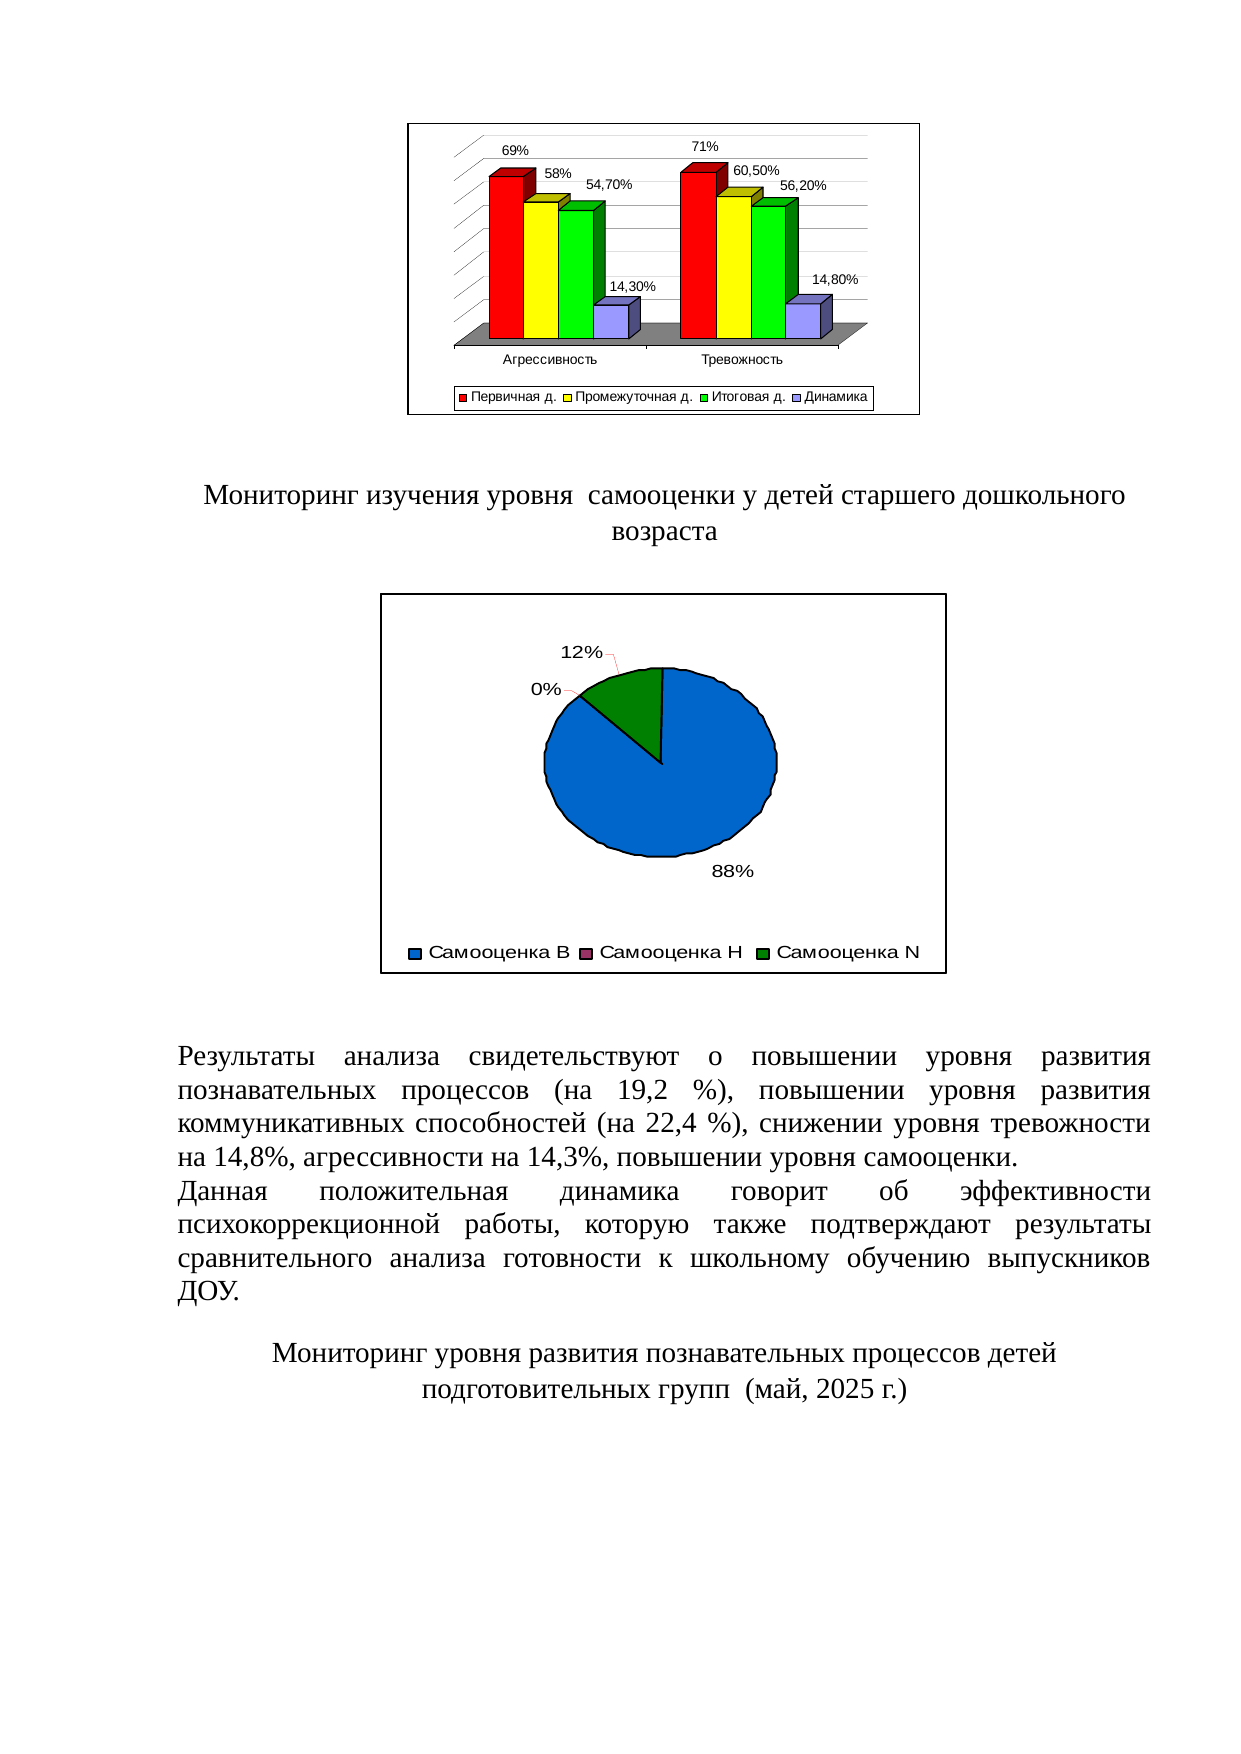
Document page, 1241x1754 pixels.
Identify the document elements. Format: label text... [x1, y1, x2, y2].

text Мониторинг изучения уровня самооценки у детей старшего дошкольного возраста [177, 477, 1152, 547]
text Результаты анализа свидетельствуют о повышении уровня развития познавательных процессов (на 19,2 %), повышении уровня развития коммуникативных способностей (на 22,4 %), снижении уровня тревожности на 14,8%, агрессивности на 14,3%, повышении уровня самооценки. [177, 1038, 1152, 1173]
text Данная положительная динамика говорит об эффективности психокоррекционной работы, которую также подтверждают результаты сравнительного анализа готовности к школьному обучению выпускников ДОУ. [177, 1173, 1152, 1307]
text Мониторинг уровня развития познавательных процессов детей подготовительных групп (май, 2025 г.) [177, 1336, 1152, 1405]
